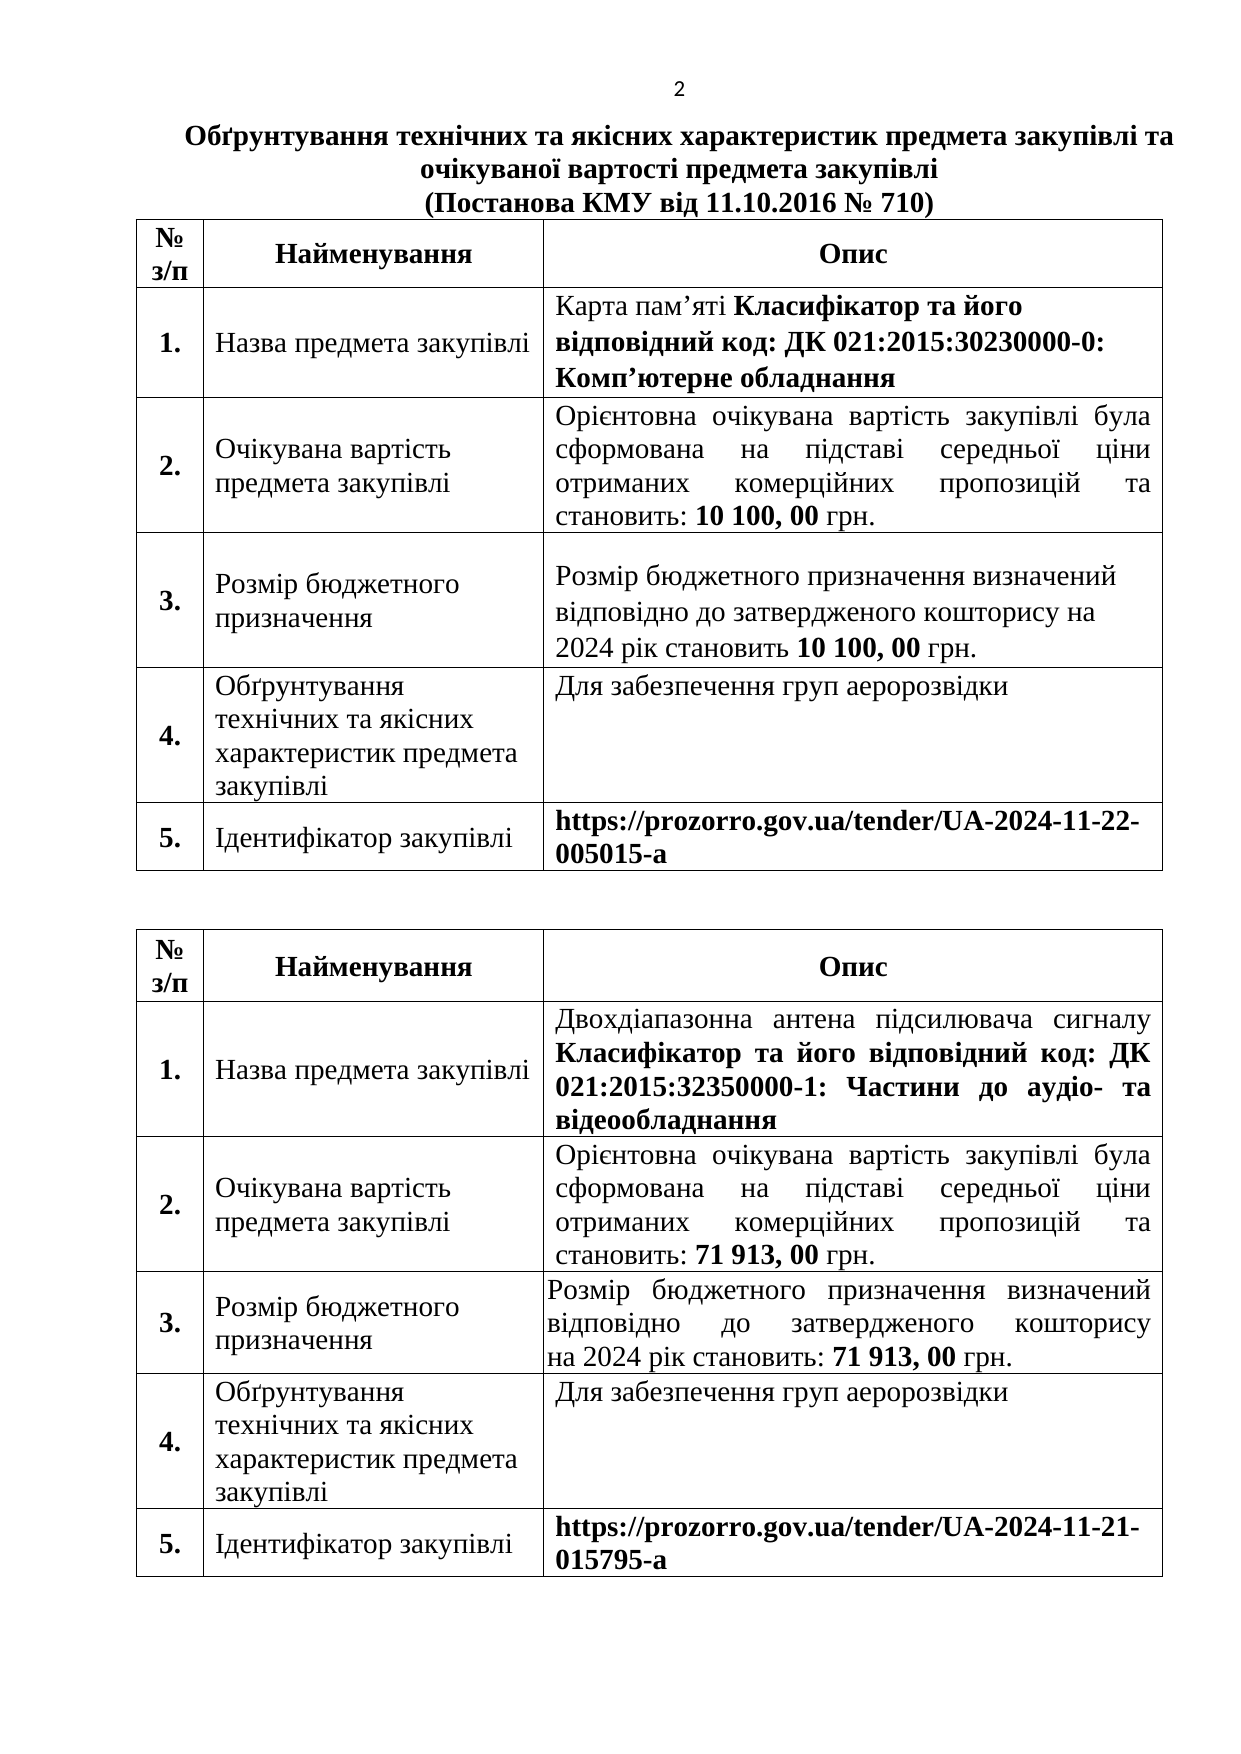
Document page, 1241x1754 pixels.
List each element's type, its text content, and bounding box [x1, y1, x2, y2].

table_cell Орієнтовна очікувана вартість закупівлі була сформована на підставі середньої ціни отриманих комерційних пропозицій та становить: 71 913, 00 грн. [544, 1137, 1162, 1271]
table_cell 1. [137, 288, 203, 397]
table_cell Очікувана вартість предмета закупівлі [204, 1137, 543, 1271]
table_cell Карта пам’яті Класифікатор та його відповідний код: ДК 021:2015:30230000-0: Комп’ютерне обладнання [544, 288, 1162, 397]
table_cell 2. [137, 1137, 203, 1271]
text (Постанова КМУ від 11.10.2016 № 710) [177, 185, 1181, 219]
table_cell Назва предмета закупівлі [204, 288, 543, 397]
table_cell Розмір бюджетного призначення [204, 1272, 543, 1373]
table_cell 5. [137, 1509, 203, 1576]
table_cell Розмір бюджетного призначення [204, 533, 543, 667]
table_cell Очікувана вартість предмета закупівлі [204, 398, 543, 532]
table_cell Для забезпечення груп аеророзвідки [544, 1374, 1162, 1508]
table_cell https://prozorro.gov.ua/tender/UA-2024-11-22-005015-a [544, 803, 1162, 870]
table_cell 4. [137, 1374, 203, 1508]
table_header Опис [544, 220, 1162, 287]
table_cell 3. [137, 533, 203, 667]
table_header № з/п [137, 930, 203, 1001]
table_cell 5. [137, 803, 203, 870]
table_cell Розмір бюджетного призначення визначений відповідно до затвердженого кошторису на 2024 рік становить: 71 913, 00 грн. [544, 1272, 1162, 1373]
table_cell Для забезпечення груп аеророзвідки [544, 668, 1162, 802]
table_cell 3. [137, 1272, 203, 1373]
table_cell Ідентифікатор закупівлі [204, 1509, 543, 1576]
table_header Найменування [204, 220, 543, 287]
table_cell https://prozorro.gov.ua/tender/UA-2024-11-21-015795-a [544, 1509, 1162, 1576]
table_cell 2. [137, 398, 203, 532]
table_header № з/п [137, 220, 203, 287]
table_header Опис [544, 930, 1162, 1001]
table_header Найменування [204, 930, 543, 1001]
table_cell Обґрунтування технічних та якісних характеристик предмета закупівлі [204, 1374, 543, 1508]
table_cell 4. [137, 668, 203, 802]
table_cell Двохдіапазонна антена підсилювача сигналу Класифікатор та його відповідний код: ДК 021:2015:32350000-1: Частини до аудіо- та відеообладнання [544, 1002, 1162, 1136]
text Обґрунтування технічних та якісних характеристик предмета закупівлі та очікуваної вартості предмета закупівлі [177, 118, 1181, 185]
table_cell Обґрунтування технічних та якісних характеристик предмета закупівлі [204, 668, 543, 802]
table_cell Назва предмета закупівлі [204, 1002, 543, 1136]
table_cell Розмір бюджетного призначення визначений відповідно до затвердженого кошторису на 2024 рік становить 10 100, 00 грн. [544, 533, 1162, 667]
table_cell 1. [137, 1002, 203, 1136]
table_cell Орієнтовна очікувана вартість закупівлі була сформована на підставі середньої ціни отриманих комерційних пропозицій та становить: 10 100, 00 грн. [544, 398, 1162, 532]
table_cell Ідентифікатор закупівлі [204, 803, 543, 870]
